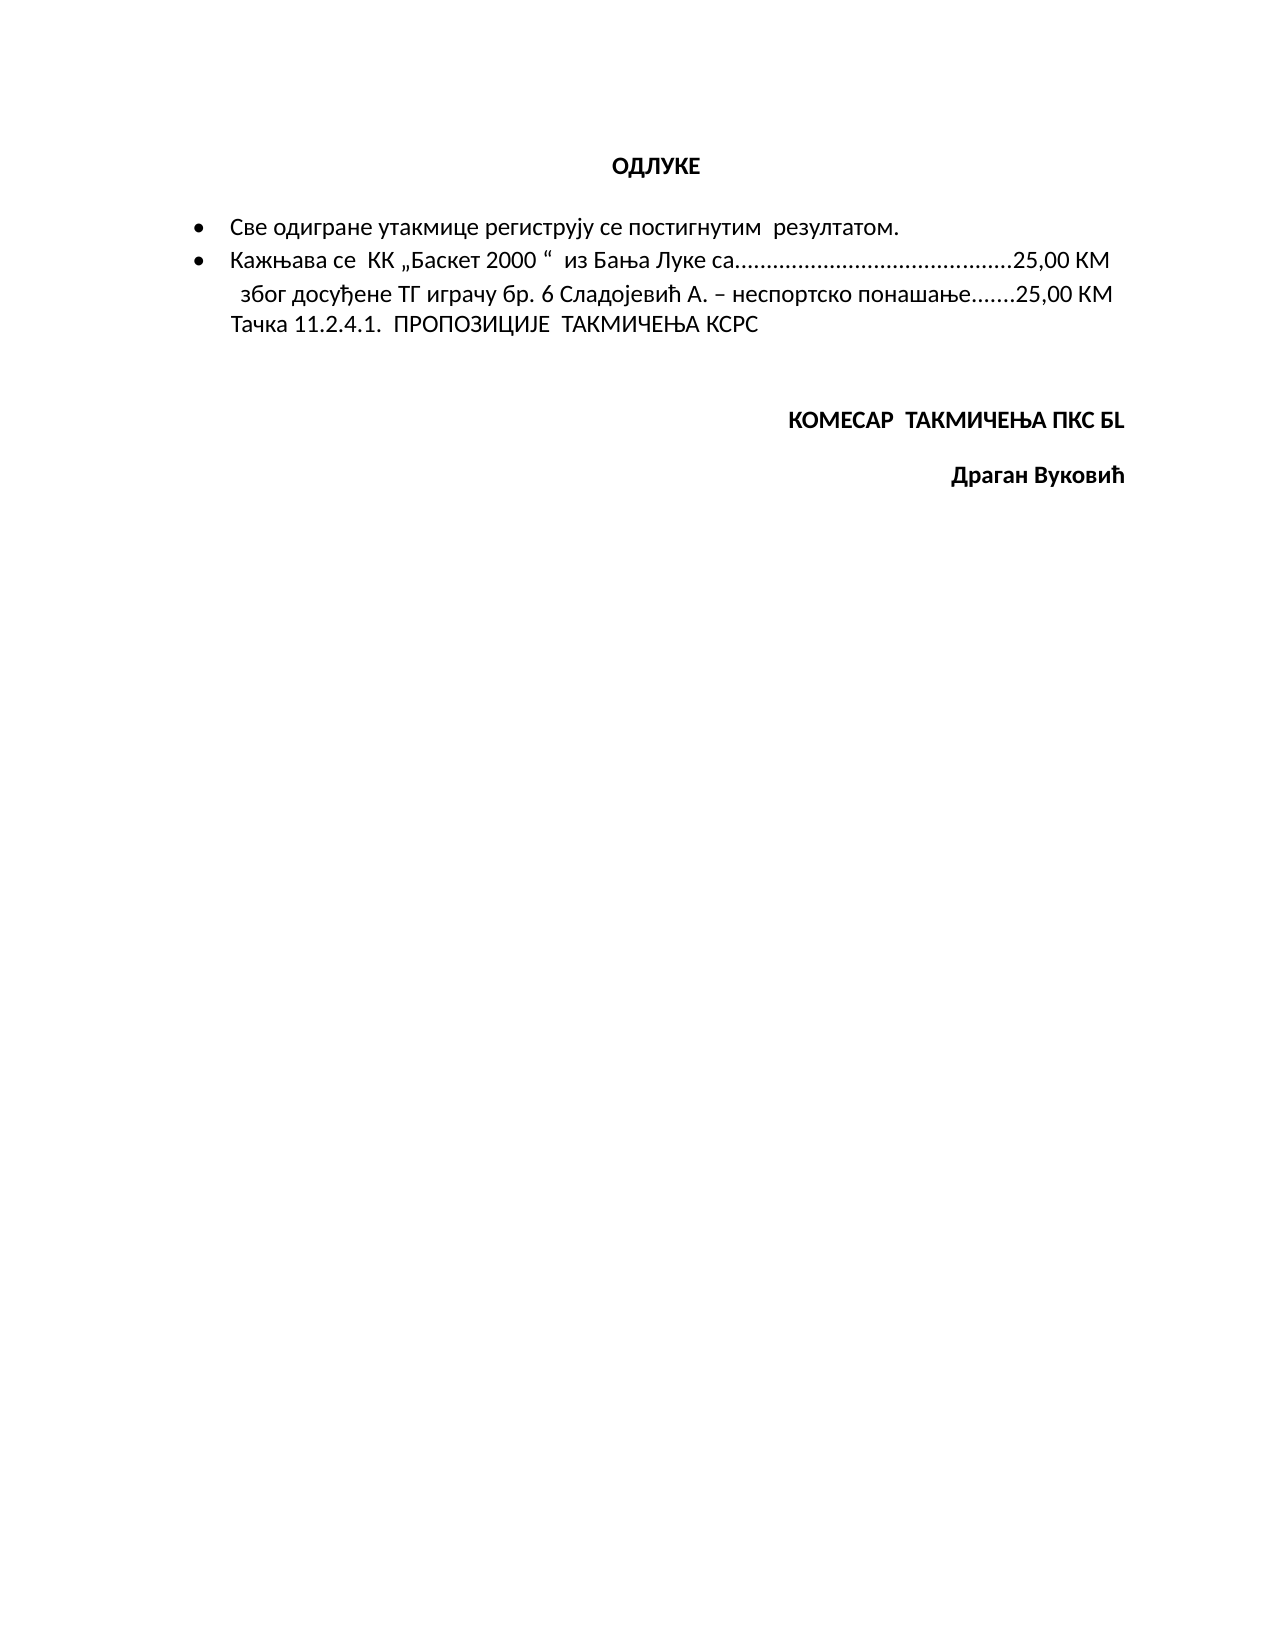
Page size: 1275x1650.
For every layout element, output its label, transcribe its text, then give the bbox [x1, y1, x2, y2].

list Кажњава се КК „Баскет 2000 “ из Бања Луке са............................................25,00 КМ [192, 244, 1125, 275]
text због досуђене ТГ играчу бр. 6 Сладојевић А. – неспортско понашање.......25,00 КМ [150, 278, 1125, 309]
list Све одигране утакмице региструју се постигнутим резултатом. [192, 211, 1125, 242]
text КОМЕСАР ТАКМИЧЕЊА ПКС БL [150, 405, 1125, 435]
text Драган Вуковић [150, 459, 1125, 489]
text ОДЛУКЕ [150, 150, 1125, 181]
text Тачка 11.2.4.1. ПРОПОЗИЦИЈЕ ТАКМИЧЕЊА КСРС [225, 309, 1125, 339]
